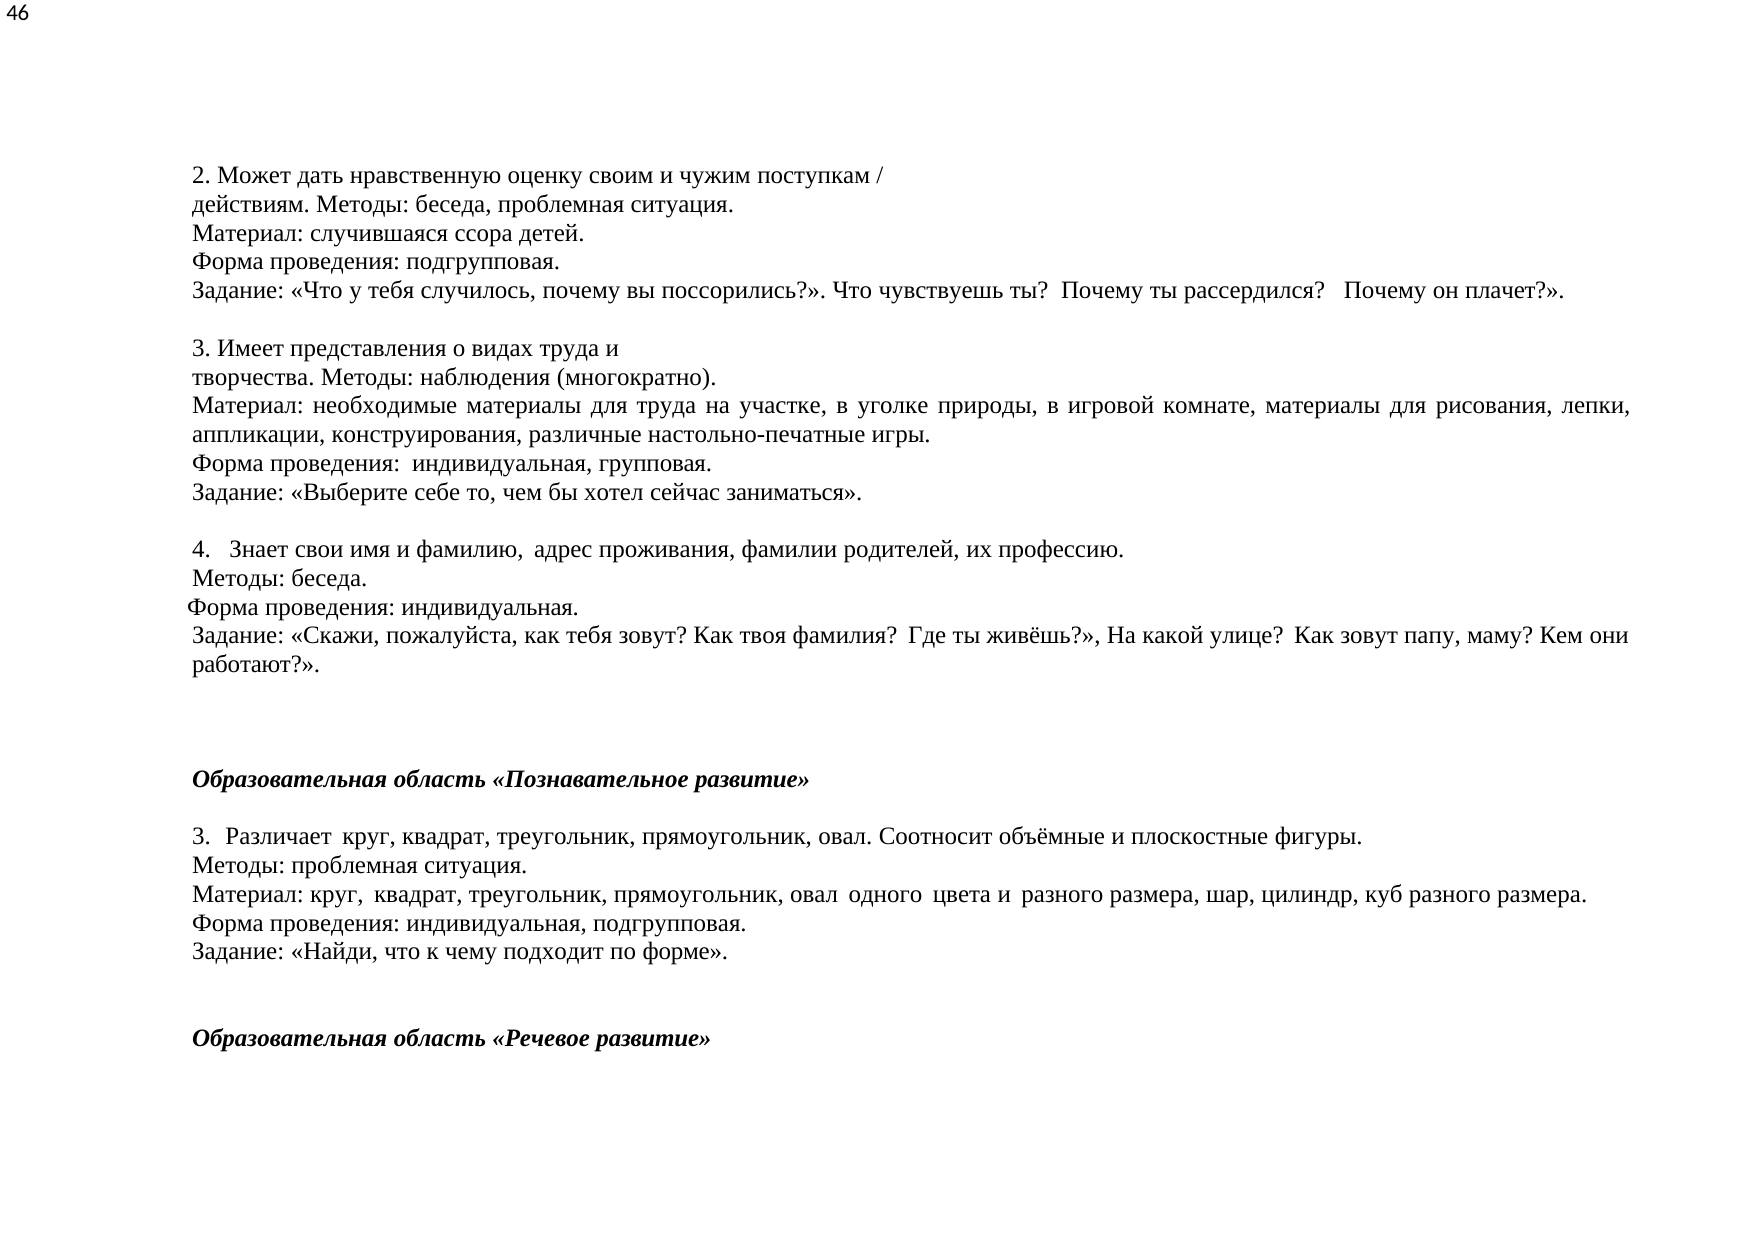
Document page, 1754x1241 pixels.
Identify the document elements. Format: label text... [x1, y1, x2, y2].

text Форма проведения: индивидуальная. [187, 592, 1754, 620]
text Материал: необходимые материалы для труда на участке, в уголке природы, в игровой комнате, материалы для рисования, лепки, аппликации, конструирования, различные настольно-печатные игры. [192, 390, 1754, 448]
subtitle Образовательная область «Речевое развитие» [192, 1023, 1754, 1052]
text Задание: «Найди, что к чему подходит по форме». [192, 936, 1754, 965]
list Имеет представления о видах труда и творчества. Методы: наблюдения (многократно). [192, 333, 747, 390]
text Форма проведения: индивидуальная, групповая. [192, 448, 1754, 477]
list Может дать нравственную оценку своим и чужим поступкам / действиям. Методы: беседа, проблемная ситуация. [192, 160, 1007, 218]
text Материал: случившаяся ссора детей. Форма проведения: подгрупповая. [192, 218, 650, 275]
text Задание: «Выберите себе то, чем бы хотел сейчас заниматься». [192, 477, 1754, 505]
text Материал: круг, квадрат, треугольник, прямоугольник, овал одного цвета и разного размера, шар, цилиндр, куб разного размера. Форма проведения: индивидуальная, подгрупповая. [192, 879, 1633, 936]
text 3. Различает круг, квадрат, треугольник, прямоугольник, овал. Соотносит объёмные и плоскостные фигуры. Методы: проблемная ситуация. [192, 821, 1431, 879]
list Знает свои имя и фамилию, адрес проживания, фамилии родителей, их профессию. Методы: беседа. [192, 534, 1126, 592]
text Задание: «Скажи, пожалуйста, как тебя зовут? Как твоя фамилия? Где ты живёшь?», На какой улице? Как зовут папу, маму? Кем они работают?». [192, 620, 1633, 678]
subtitle Образовательная область «Познавательное развитие» [192, 764, 1754, 793]
text Задание: «Что у тебя случилось, почему вы поссорились?». Что чувствуешь ты? Почему ты рассердился? Почему он плачет?». [192, 275, 1754, 304]
